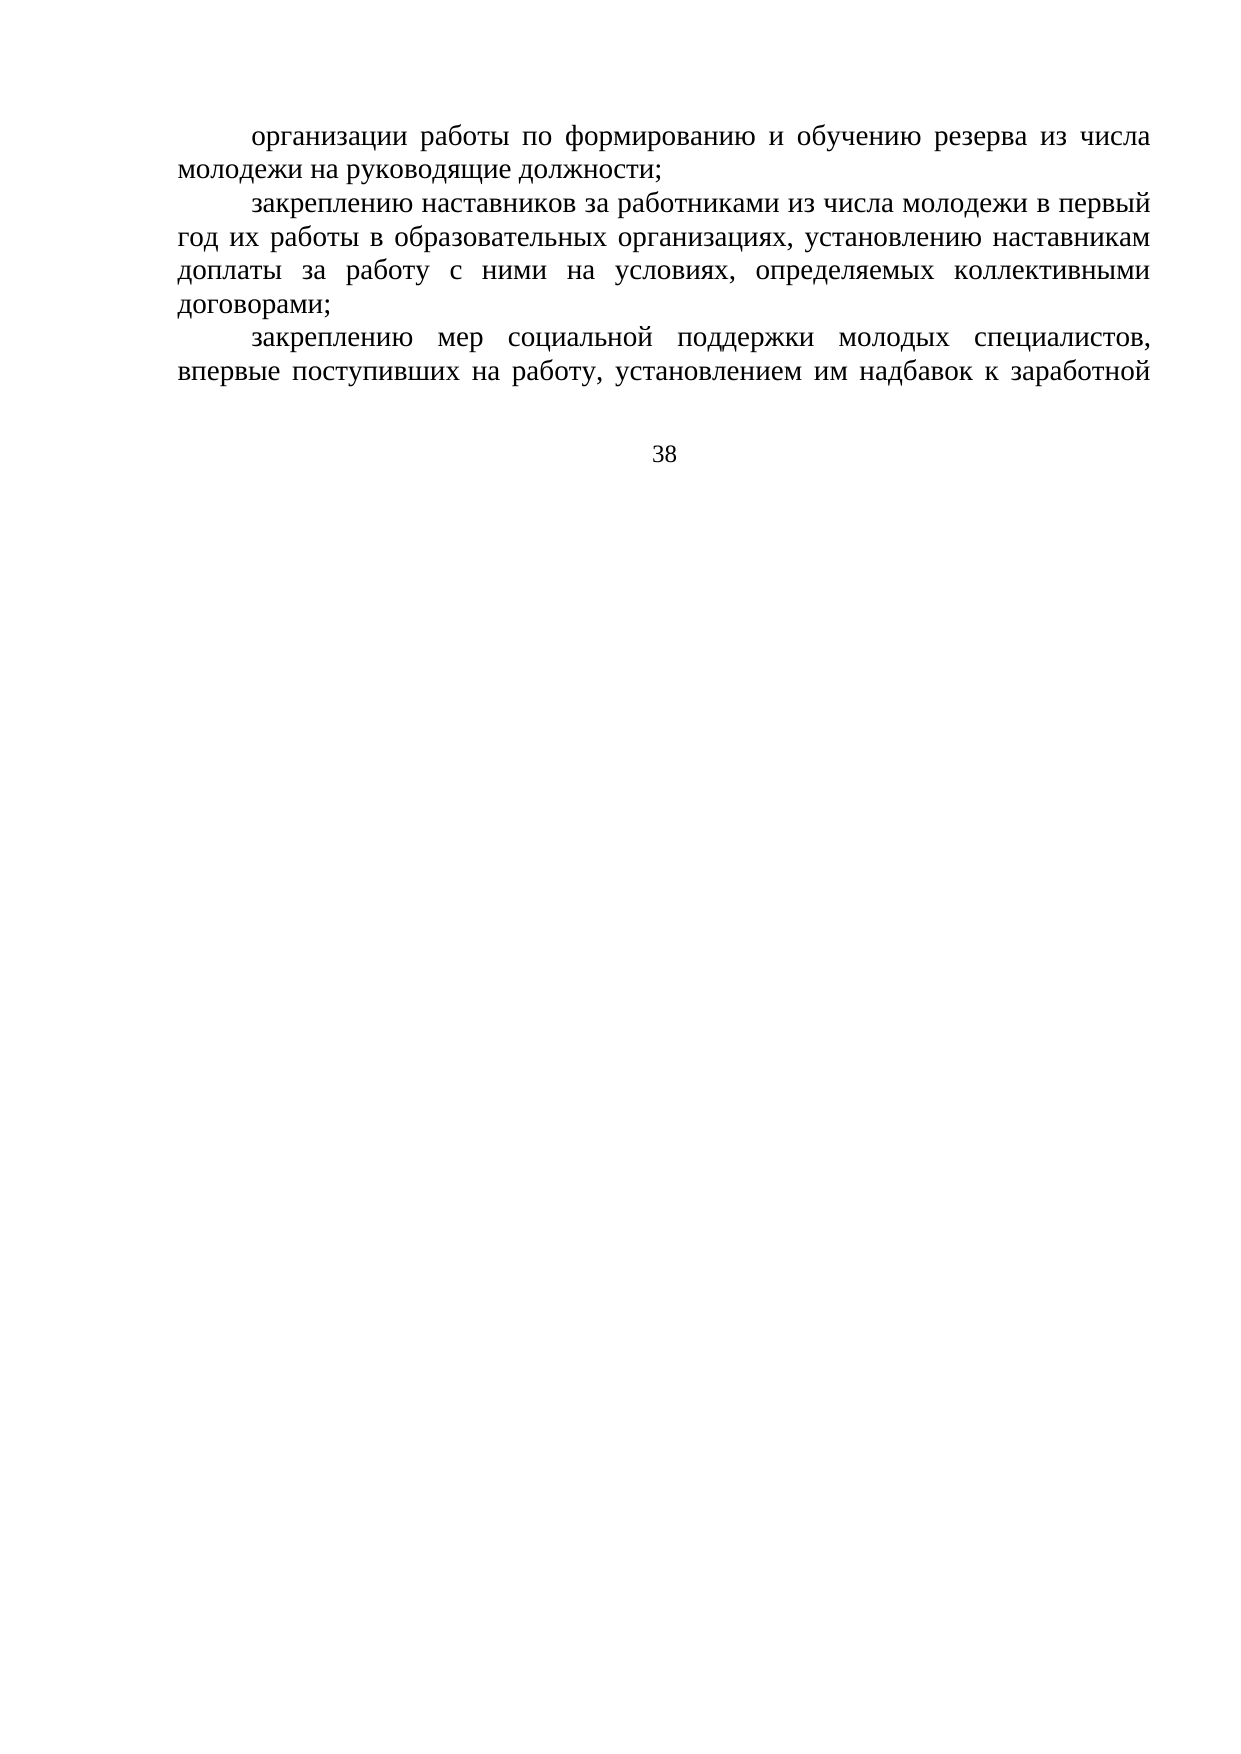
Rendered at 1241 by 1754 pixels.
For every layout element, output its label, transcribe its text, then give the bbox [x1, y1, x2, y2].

list закреплению наставников за работниками из числа молодежи в первый год их работы в образовательных организациях, установлению наставникам доплаты за работу с ними на условиях, определяемых коллективными договорами; [177, 185, 1152, 319]
list закреплению мер социальной поддержки молодых специалистов, впервые поступивших на работу, установлением им надбавок к заработной плате на условиях, предусмотренных трудовым договором, коллективным договором или локальными актами; [177, 319, 1152, 386]
list организации работы по формированию и обучению резерва из числа молодежи на руководящие должности; [177, 118, 1152, 185]
